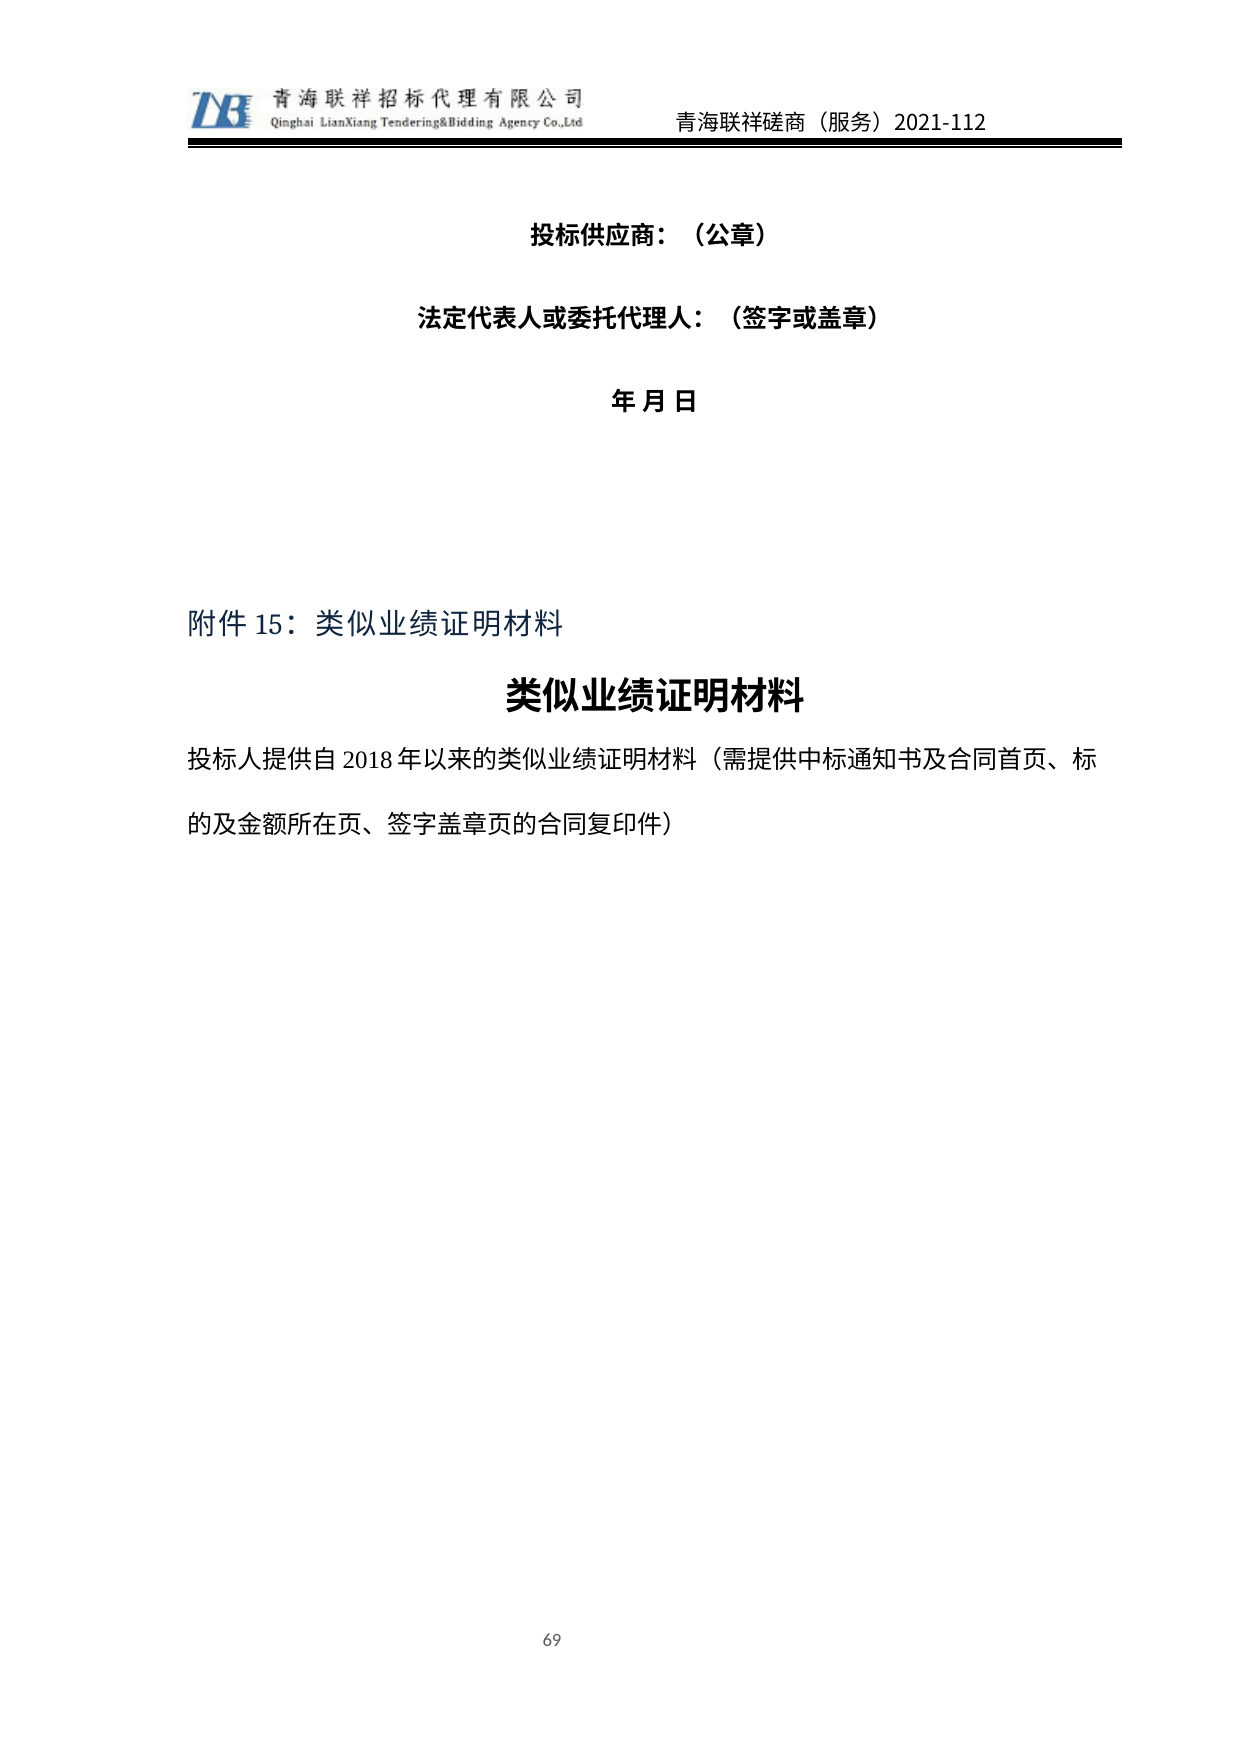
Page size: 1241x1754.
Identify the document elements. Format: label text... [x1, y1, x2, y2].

text 年 月 日 [187, 367, 1122, 432]
text 类似业绩证明材料 [187, 661, 1122, 726]
text 法定代表人或委托代理人：（签字或盖章） [187, 284, 1122, 349]
text 投标供应商：（公章） [187, 201, 1122, 266]
subtitle 附件15：类似业绩证明材料 [187, 589, 1122, 654]
text 投标人提供自2018年以来的类似业绩证明材料（需提供中标通知书及合同首页、标的及金额所在页、签字盖章页的合同复印件） [187, 726, 1122, 856]
picture [187, 88, 584, 130]
